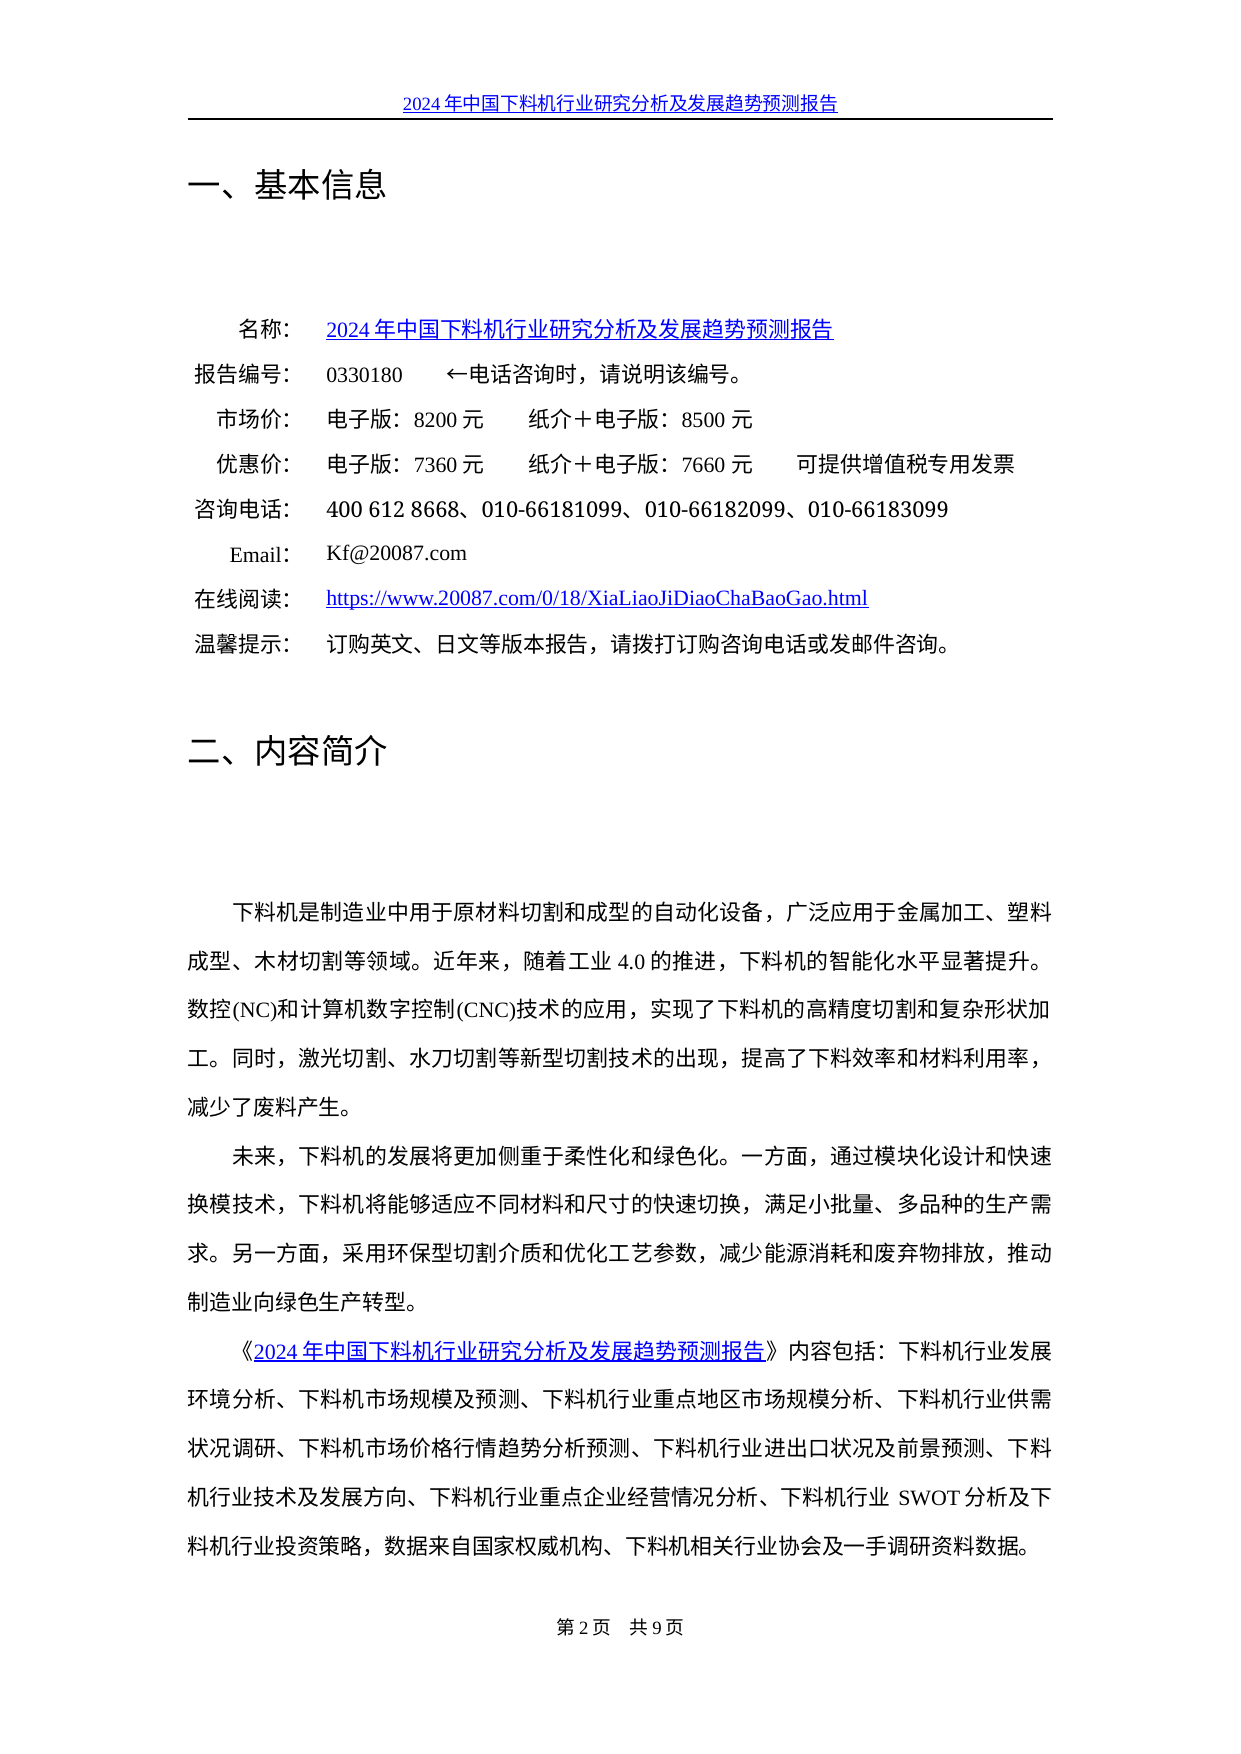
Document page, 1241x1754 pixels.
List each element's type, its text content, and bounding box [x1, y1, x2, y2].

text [187, 894, 1053, 1561]
table_cell [315, 582, 1073, 627]
table_cell 400 612 8668、010-66181099、010-66182099、010-66183099 [315, 492, 1073, 537]
table_cell 订购英文、日文等版本报告，请拨打订购咨询电话或发邮件咨询。 [315, 627, 1073, 672]
table_cell 温馨提示： [167, 627, 315, 672]
table_cell 市场价： [167, 402, 315, 447]
table_cell 优惠价： [167, 447, 315, 492]
table_header 2024年中国下料机行业研究分析及发展趋势预测报告 [315, 312, 1073, 357]
title 一、基本信息 [187, 150, 1053, 215]
table_cell Email： [167, 537, 315, 582]
table_cell 报告编号： [167, 357, 315, 402]
table_cell Kf@20087.com [315, 537, 1073, 582]
table_cell 咨询电话： [167, 492, 315, 537]
table_header 名称： [167, 312, 315, 357]
title 二、内容简介 [187, 717, 1053, 782]
table_cell 在线阅读： [167, 582, 315, 627]
table_cell 电子版：7360 元 纸介＋电子版：7660 元 可提供增值税专用发票 [315, 447, 1073, 492]
table_cell 电子版：8200 元 纸介＋电子版：8500 元 [315, 402, 1073, 447]
table_cell 0330180 ←电话咨询时，请说明该编号。 [315, 357, 1073, 402]
